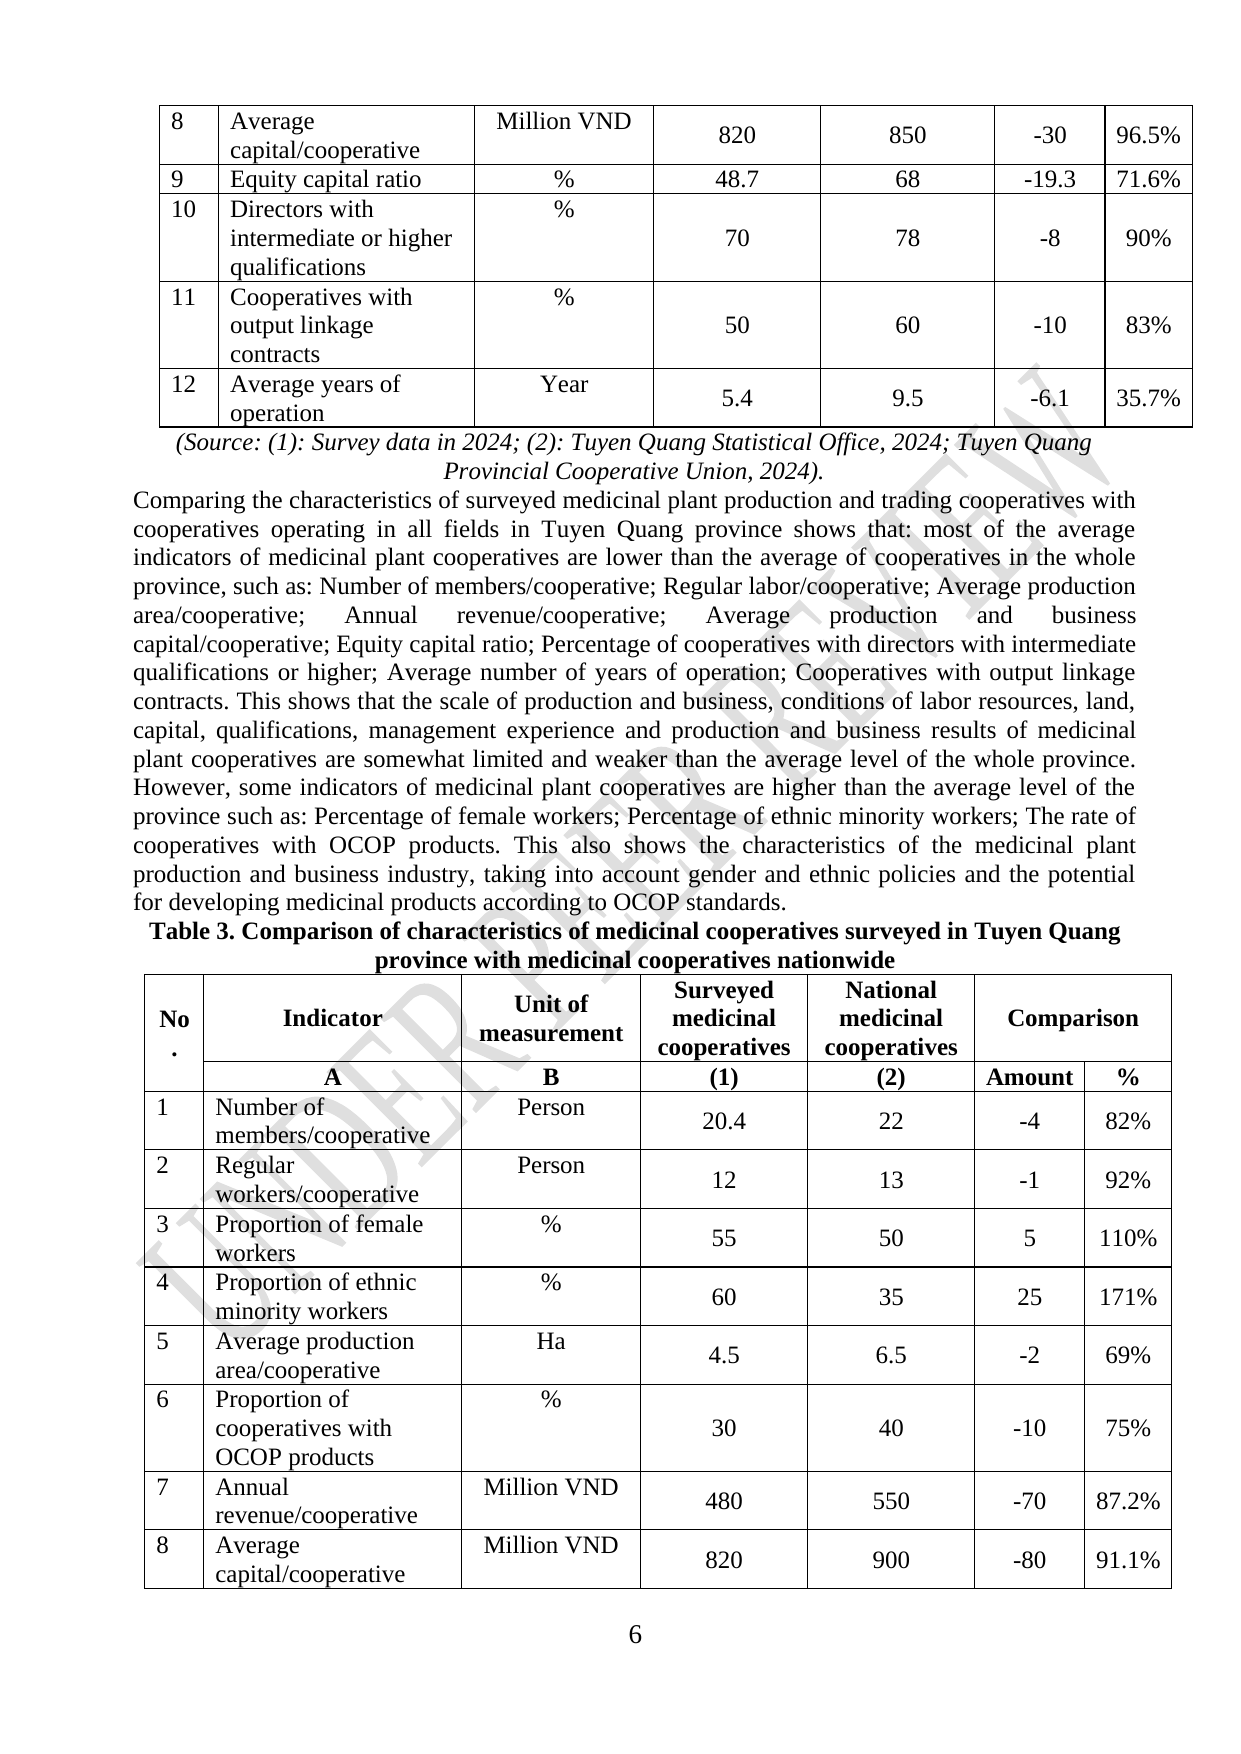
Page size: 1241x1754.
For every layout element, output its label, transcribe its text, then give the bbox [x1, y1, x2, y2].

table_cell 110% [1085, 1209, 1171, 1266]
table_cell % [1085, 1062, 1171, 1091]
table_header Comparison [975, 975, 1171, 1061]
table_cell Equity capital ratio [219, 165, 474, 193]
table_header Surveyed medicinal cooperatives [641, 975, 807, 1061]
table_cell Million VND [462, 1530, 640, 1588]
table_cell 10 [160, 194, 218, 281]
table_cell Proportion of cooperatives with OCOP products [204, 1385, 461, 1471]
table_cell -2 [975, 1326, 1084, 1383]
table_cell -30 [995, 106, 1104, 163]
table_cell -80 [975, 1530, 1084, 1588]
table_cell 68 [821, 165, 994, 193]
table_cell 171% [1085, 1268, 1171, 1325]
table_cell Average capital/cooperative [219, 106, 474, 163]
table_cell 60 [641, 1268, 807, 1325]
table_cell 6.5 [808, 1326, 974, 1383]
table_cell Proportion of ethnic minority workers [204, 1268, 461, 1325]
table_cell 50 [808, 1209, 974, 1266]
text Comparing the characteristics of surveyed medicinal plant production and trading cooperatives with cooperatives operating in all fields in Tuyen Quang province shows that: most of the average indicators of medicinal plant cooperatives are lower than the average of cooperatives in the whole province, such as: Number of members/cooperative; Regular labor/cooperative; Average production area/cooperative; Annual revenue/cooperative; Average production and business capital/cooperative; Equity capital ratio; Percentage of cooperatives with directors with intermediate qualifications or higher; Average number of years of operation; Cooperatives with output linkage contracts. This shows that the scale of production and business, conditions of labor resources, land, capital, qualifications, management experience and production and business results of medicinal plant cooperatives are somewhat limited and weaker than the average level of the whole province. However, some indicators of medicinal plant cooperatives are higher than the average level of the province such as: Percentage of female workers; Percentage of ethnic minority workers; The rate of cooperatives with OCOP products. This also shows the characteristics of the medicinal plant production and business industry, taking into account gender and ethnic policies and the potential for developing medicinal products according to OCOP standards. [133, 485, 1137, 916]
table_cell Average years of operation [219, 369, 474, 426]
table_cell 70 [654, 194, 820, 281]
table_header National medicinal cooperatives [808, 975, 974, 1061]
table_cell -10 [995, 282, 1104, 368]
table_cell 4 [145, 1268, 203, 1325]
table_cell 30 [641, 1385, 807, 1471]
table_cell 7 [145, 1472, 203, 1529]
table_cell 2 [145, 1150, 203, 1208]
table_cell Cooperatives with output linkage contracts [219, 282, 474, 368]
text Table 3. Comparison of characteristics of medicinal cooperatives surveyed in Tuyen Quang province with medicinal cooperatives nationwide [133, 916, 1137, 974]
table_cell Million VND [462, 1472, 640, 1529]
table_header Indicator [204, 975, 461, 1061]
table_cell 5.4 [654, 369, 820, 426]
table_cell (1) [641, 1062, 807, 1091]
table_cell -70 [975, 1472, 1084, 1529]
table_cell 5 [975, 1209, 1084, 1266]
table_cell 900 [808, 1530, 974, 1588]
table_cell 78 [821, 194, 994, 281]
table_cell Person [462, 1092, 640, 1149]
table_cell Regular workers/cooperative [204, 1150, 461, 1208]
text (Source: (1): Survey data in 2024; (2): Tuyen Quang Statistical Office, 2024; Tuyen Quang Provincial Cooperative Union, 2024). [133, 427, 1137, 485]
table_cell 3 [145, 1209, 203, 1266]
table_cell 550 [808, 1472, 974, 1529]
table_cell Average production area/cooperative [204, 1326, 461, 1383]
table_cell 75% [1085, 1385, 1171, 1471]
table_cell 35.7% [1106, 369, 1192, 426]
table_cell 9.5 [821, 369, 994, 426]
table_cell -19.3 [995, 165, 1104, 193]
table_cell 820 [641, 1530, 807, 1588]
table_cell 6 [145, 1385, 203, 1471]
table_cell 5 [145, 1326, 203, 1383]
table_cell -4 [975, 1092, 1084, 1149]
table_cell Amount [975, 1062, 1084, 1091]
table_cell Directors with intermediate or higher qualifications [219, 194, 474, 281]
table_cell Ha [462, 1326, 640, 1383]
table_cell B [462, 1062, 640, 1091]
table_cell Year [475, 369, 653, 426]
table_cell 480 [641, 1472, 807, 1529]
table_cell 8 [160, 106, 218, 163]
table_cell -8 [995, 194, 1104, 281]
table_cell 8 [145, 1530, 203, 1588]
table_cell 69% [1085, 1326, 1171, 1383]
table_cell 1 [145, 1092, 203, 1149]
table_cell 60 [821, 282, 994, 368]
table_cell 22 [808, 1092, 974, 1149]
table_cell 48.7 [654, 165, 820, 193]
table_header Unit of measurement [462, 975, 640, 1061]
table_cell A [204, 1062, 461, 1091]
table_cell % [475, 282, 653, 368]
table_cell 4.5 [641, 1326, 807, 1383]
table_cell Number of members/cooperative [204, 1092, 461, 1149]
table_cell -10 [975, 1385, 1084, 1471]
table_cell 13 [808, 1150, 974, 1208]
table_cell 87.2% [1085, 1472, 1171, 1529]
table_header No. [145, 975, 203, 1091]
table_cell % [475, 165, 653, 193]
table_cell 820 [654, 106, 820, 163]
table_cell Annual revenue/cooperative [204, 1472, 461, 1529]
table_cell 92% [1085, 1150, 1171, 1208]
table_cell 20.4 [641, 1092, 807, 1149]
table_cell 35 [808, 1268, 974, 1325]
table_cell 50 [654, 282, 820, 368]
table_cell 12 [641, 1150, 807, 1208]
table_cell Average capital/cooperative [204, 1530, 461, 1588]
table_cell (2) [808, 1062, 974, 1091]
table_cell Proportion of female workers [204, 1209, 461, 1266]
table_cell 9 [160, 165, 218, 193]
table_cell -6.1 [995, 369, 1104, 426]
table_cell 40 [808, 1385, 974, 1471]
table_cell % [462, 1209, 640, 1266]
table_cell 850 [821, 106, 994, 163]
table_cell % [462, 1268, 640, 1325]
table_cell 71.6% [1106, 165, 1192, 193]
table_cell % [475, 194, 653, 281]
table_cell 91.1% [1085, 1530, 1171, 1588]
table_cell 82% [1085, 1092, 1171, 1149]
table_cell 83% [1106, 282, 1192, 368]
table_cell 96.5% [1106, 106, 1192, 163]
table_cell 11 [160, 282, 218, 368]
table_cell 90% [1106, 194, 1192, 281]
table_cell 12 [160, 369, 218, 426]
table_cell Person [462, 1150, 640, 1208]
table_cell 25 [975, 1268, 1084, 1325]
table_cell -1 [975, 1150, 1084, 1208]
table_cell Million VND [475, 106, 653, 163]
table_cell % [462, 1385, 640, 1471]
table_cell 55 [641, 1209, 807, 1266]
